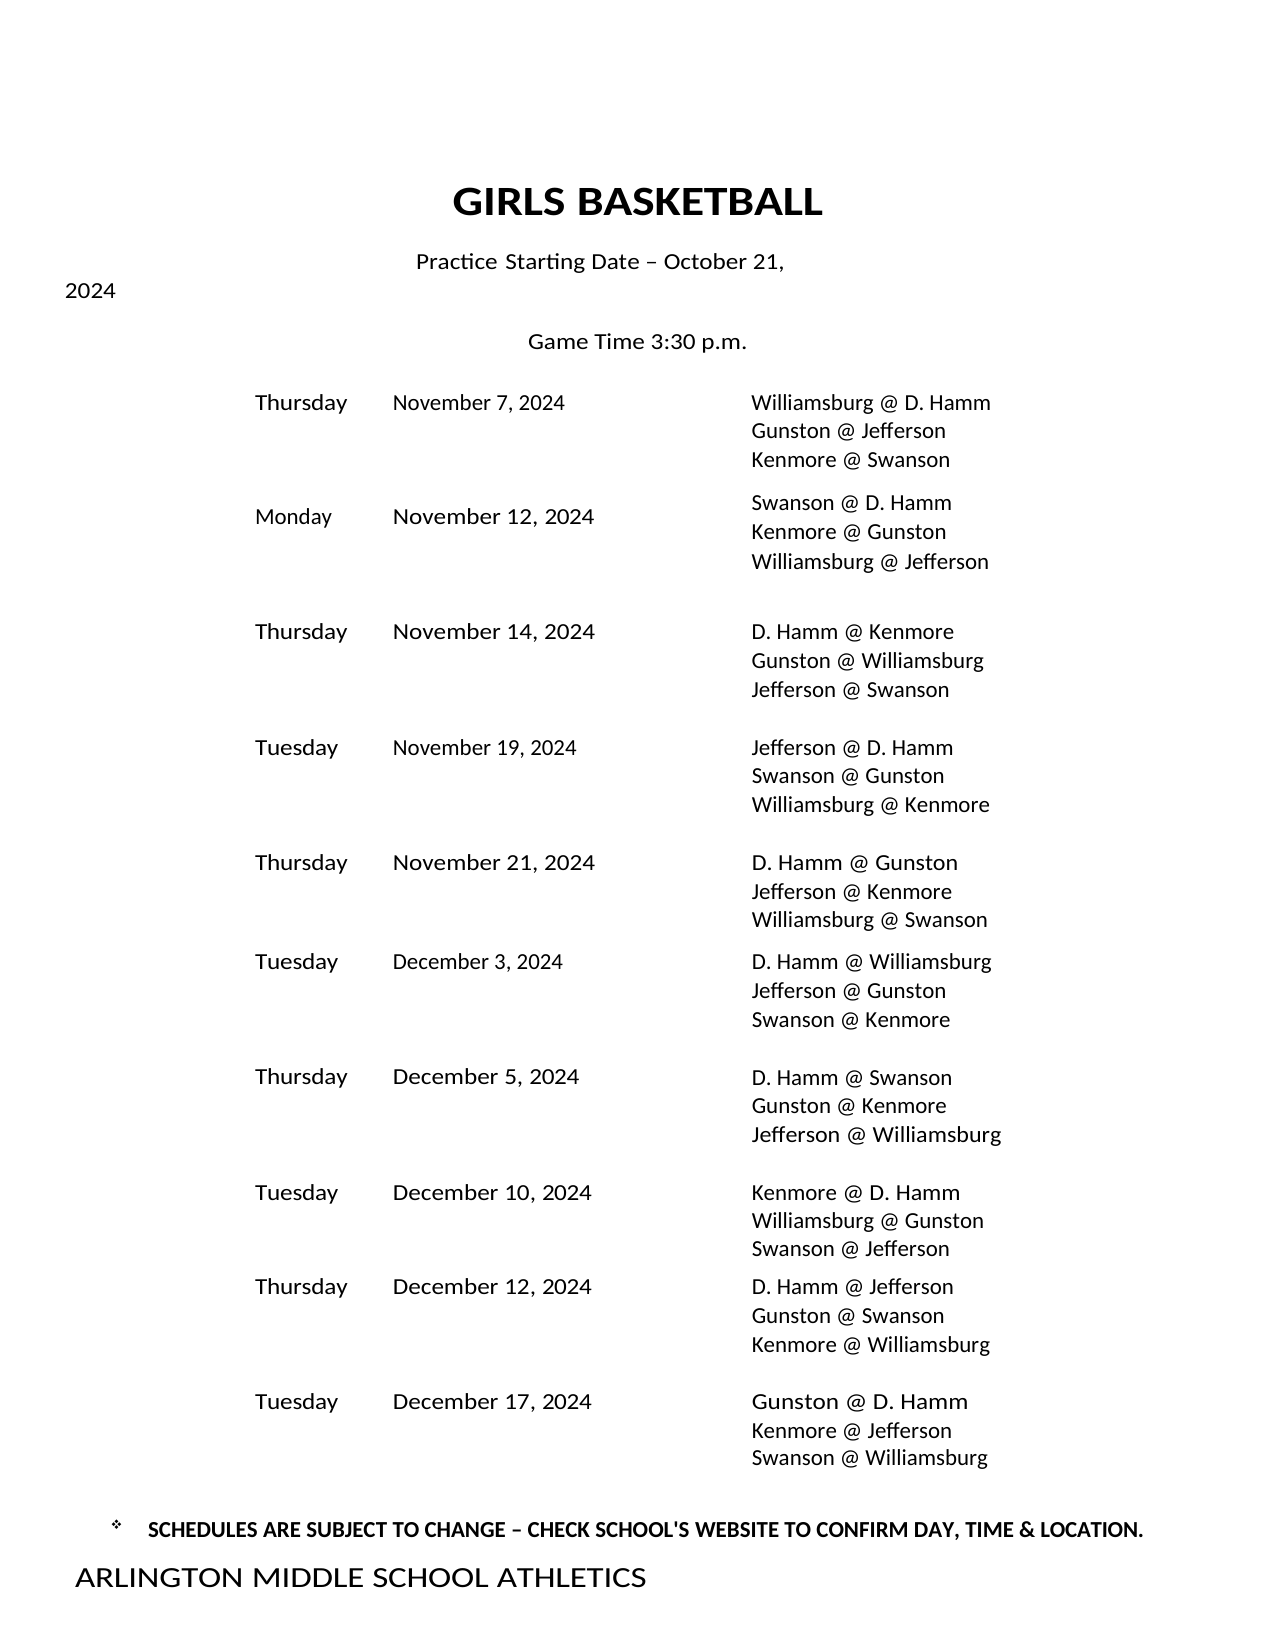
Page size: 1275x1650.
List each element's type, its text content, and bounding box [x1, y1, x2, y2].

table_cell December 3, 2024 [393, 935, 688, 1050]
table_cell Tuesday [250, 935, 393, 1050]
table_header Thursday [250, 391, 393, 482]
table_cell Gunston @ D. Hamm Kenmore @ Jefferson Swanson @ Williamsburg [688, 1388, 1018, 1473]
table_cell December 10, 2024 [393, 1165, 688, 1272]
table_cell Thursday [250, 1050, 393, 1165]
title GIRLS BASKETBALL [436, 175, 840, 226]
text Game Time 3:30 p.m. [436, 327, 839, 355]
table_cell Thursday [250, 1272, 393, 1387]
table_cell November 19, 2024 [393, 720, 688, 835]
table_cell November 14, 2024 [393, 598, 688, 720]
table_cell D. Hamm @ Williamsburg Jefferson @ Gunston Swanson @ Kenmore [688, 935, 1018, 1050]
table_cell D. Hamm @ Kenmore Gunston @ Williamsburg Jefferson @ Swanson [688, 598, 1018, 720]
table_header Williamsburg @ D. Hamm Gunston @ Jefferson Kenmore @ Swanson [688, 391, 1018, 482]
list SCHEDULES ARE SUBJECT TO CHANGE – CHECK SCHOOL'S WEBSITE TO CONFIRM DAY, TIME & LOCATION. [110, 1515, 1223, 1543]
table_cell Monday [250, 483, 393, 598]
table_cell D. Hamm @ Swanson Gunston @ Kenmore Jefferson @ Williamsburg [688, 1050, 1018, 1165]
table_cell Jefferson @ D. Hamm Swanson @ Gunston Williamsburg @ Kenmore [688, 720, 1018, 835]
table_cell Tuesday [250, 720, 393, 835]
table_cell December 5, 2024 [393, 1050, 688, 1165]
table_cell December 12, 2024 [393, 1272, 688, 1387]
table_cell Tuesday [250, 1165, 393, 1272]
text Practice Starting Date – October 21, 2024 [64, 247, 839, 304]
table_cell D. Hamm @ Gunston Jefferson @ Kenmore Williamsburg @ Swanson [688, 835, 1018, 935]
table_cell Thursday [250, 835, 393, 935]
table_cell Tuesday [250, 1388, 393, 1473]
table_cell Swanson @ D. Hamm Kenmore @ Gunston Williamsburg @ Jefferson [688, 483, 1018, 598]
table_header November 7, 2024 [393, 391, 688, 482]
table_cell D. Hamm @ Jefferson Gunston @ Swanson Kenmore @ Williamsburg [688, 1272, 1018, 1387]
table_cell Kenmore @ D. Hamm Williamsburg @ Gunston Swanson @ Jefferson [688, 1165, 1018, 1272]
text ARLINGTON MIDDLE SCHOOL ATHLETICS [75, 1559, 1223, 1594]
table_cell Thursday [250, 598, 393, 720]
table_cell November 12, 2024 [393, 483, 688, 598]
table_cell November 21, 2024 [393, 835, 688, 935]
table_cell December 17, 2024 [393, 1388, 688, 1473]
